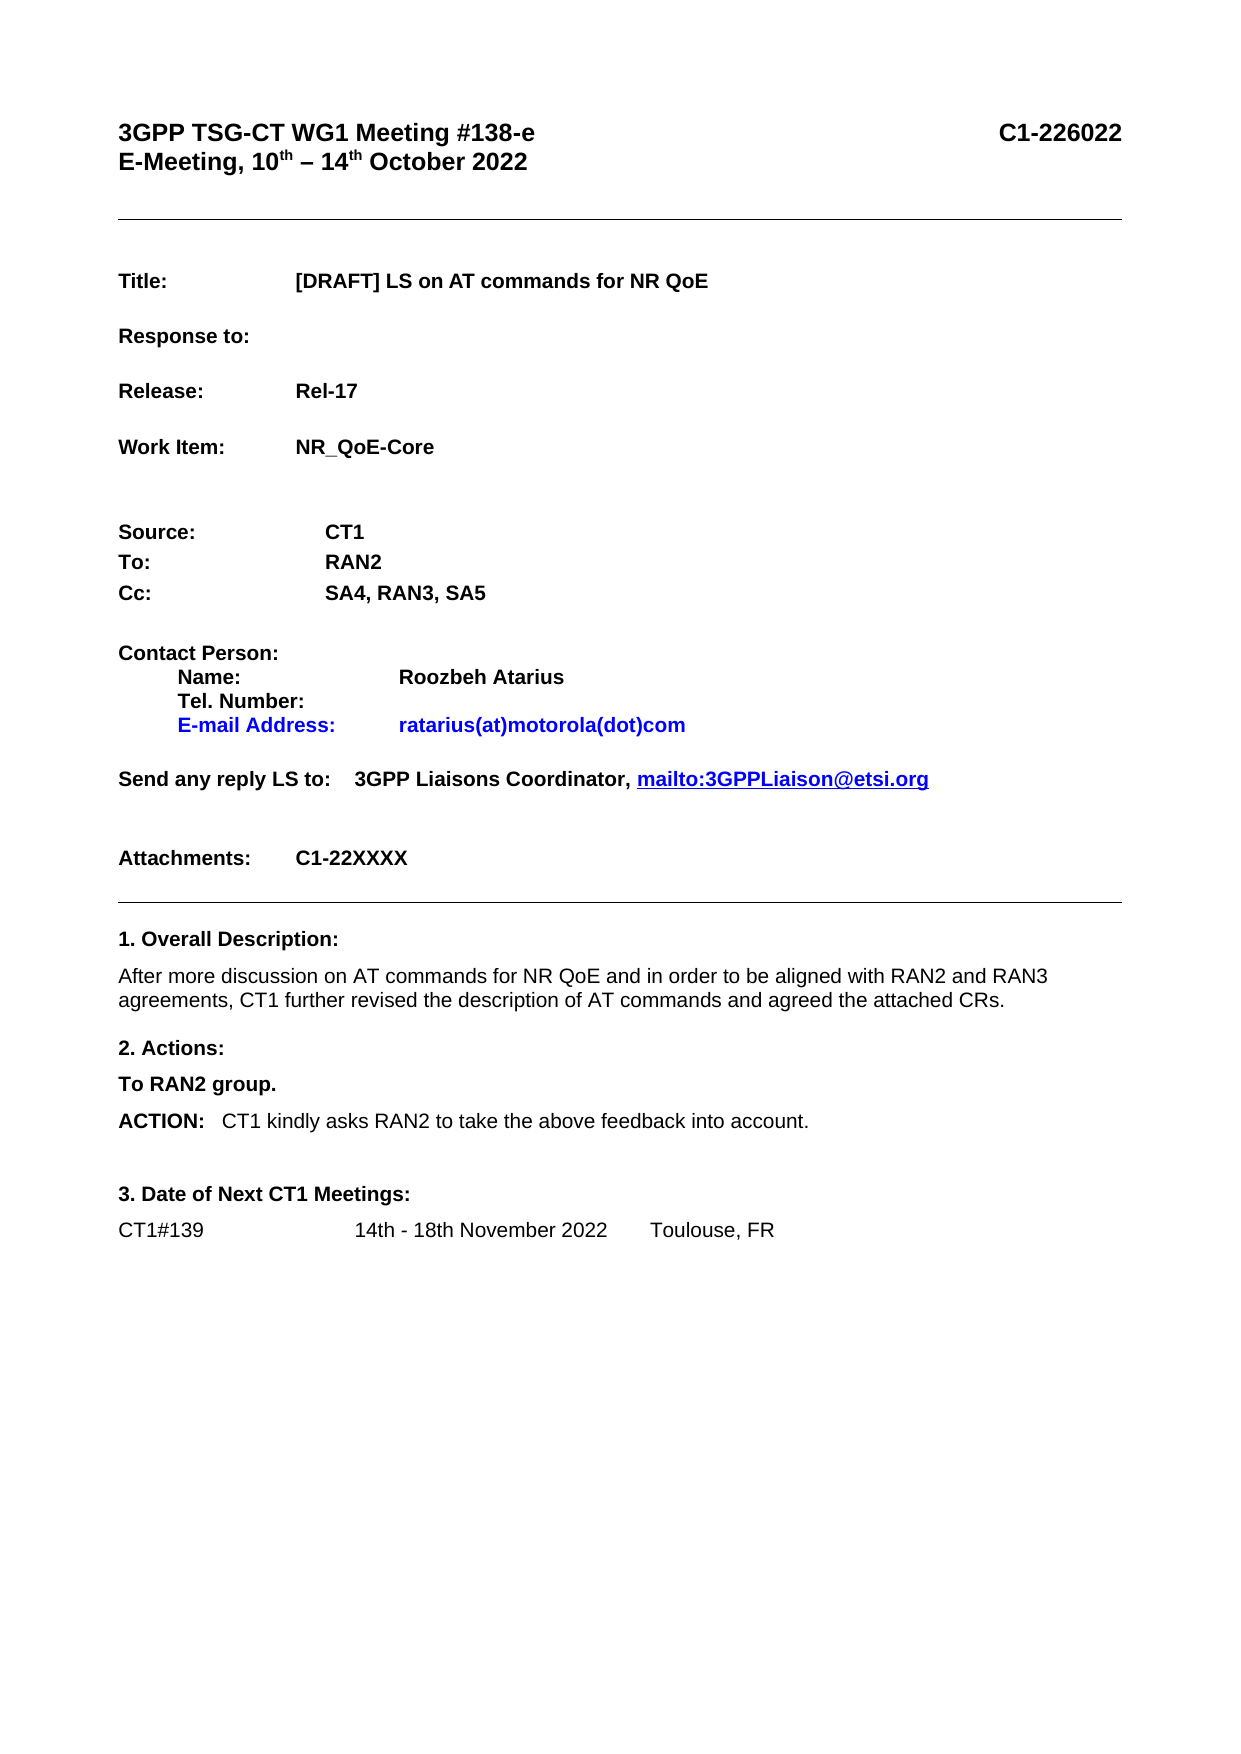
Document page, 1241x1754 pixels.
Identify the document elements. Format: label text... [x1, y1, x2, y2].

text Tel. Number: [177, 689, 1122, 713]
text E-mail Address: ratarius(at)motorola(dot)com [177, 713, 1122, 737]
title Work Item: NR_QoE-Core [118, 434, 1122, 458]
text 3GPP TSG-CT WG1 Meeting #138-e C1-226022 [118, 118, 1122, 147]
text Cc: SA4, RAN3, SA5 [118, 580, 1122, 604]
text Name: Roozbeh Atarius [177, 665, 1122, 689]
text Source: CT1 [118, 520, 1122, 544]
text Contact Person: [118, 641, 1122, 665]
title Response to: [118, 324, 1122, 348]
title Title: [DRAFT] LS on AT commands for NR QoE [118, 269, 1122, 293]
title Attachments: C1-22XXXX [118, 846, 1122, 870]
text To RAN2 group. [118, 1072, 1122, 1096]
text Send any reply LS to: 3GPP Liaisons Coordinator, mailto:3GPPLiaison@etsi.org [118, 767, 1122, 791]
text To: RAN2 [118, 550, 1122, 574]
text After more discussion on AT commands for NR QoE and in order to be aligned with RAN2 and RAN3 agreements, CT1 further revised the description of AT commands and agreed the attached CRs. [118, 964, 1122, 1012]
text E-Meeting, 10th – 14th October 2022 [118, 147, 1122, 176]
text 1. Overall Description: [118, 927, 1122, 951]
text 3. Date of Next CT1 Meetings: [118, 1181, 1122, 1205]
text ACTION: CT1 kindly asks RAN2 to take the above feedback into account. [118, 1108, 1122, 1132]
title Release: Rel-17 [118, 379, 1122, 403]
text CT1#139 14th - 18th November 2022 Toulouse, FR [118, 1218, 1122, 1242]
text 2. Actions: [118, 1036, 1122, 1059]
